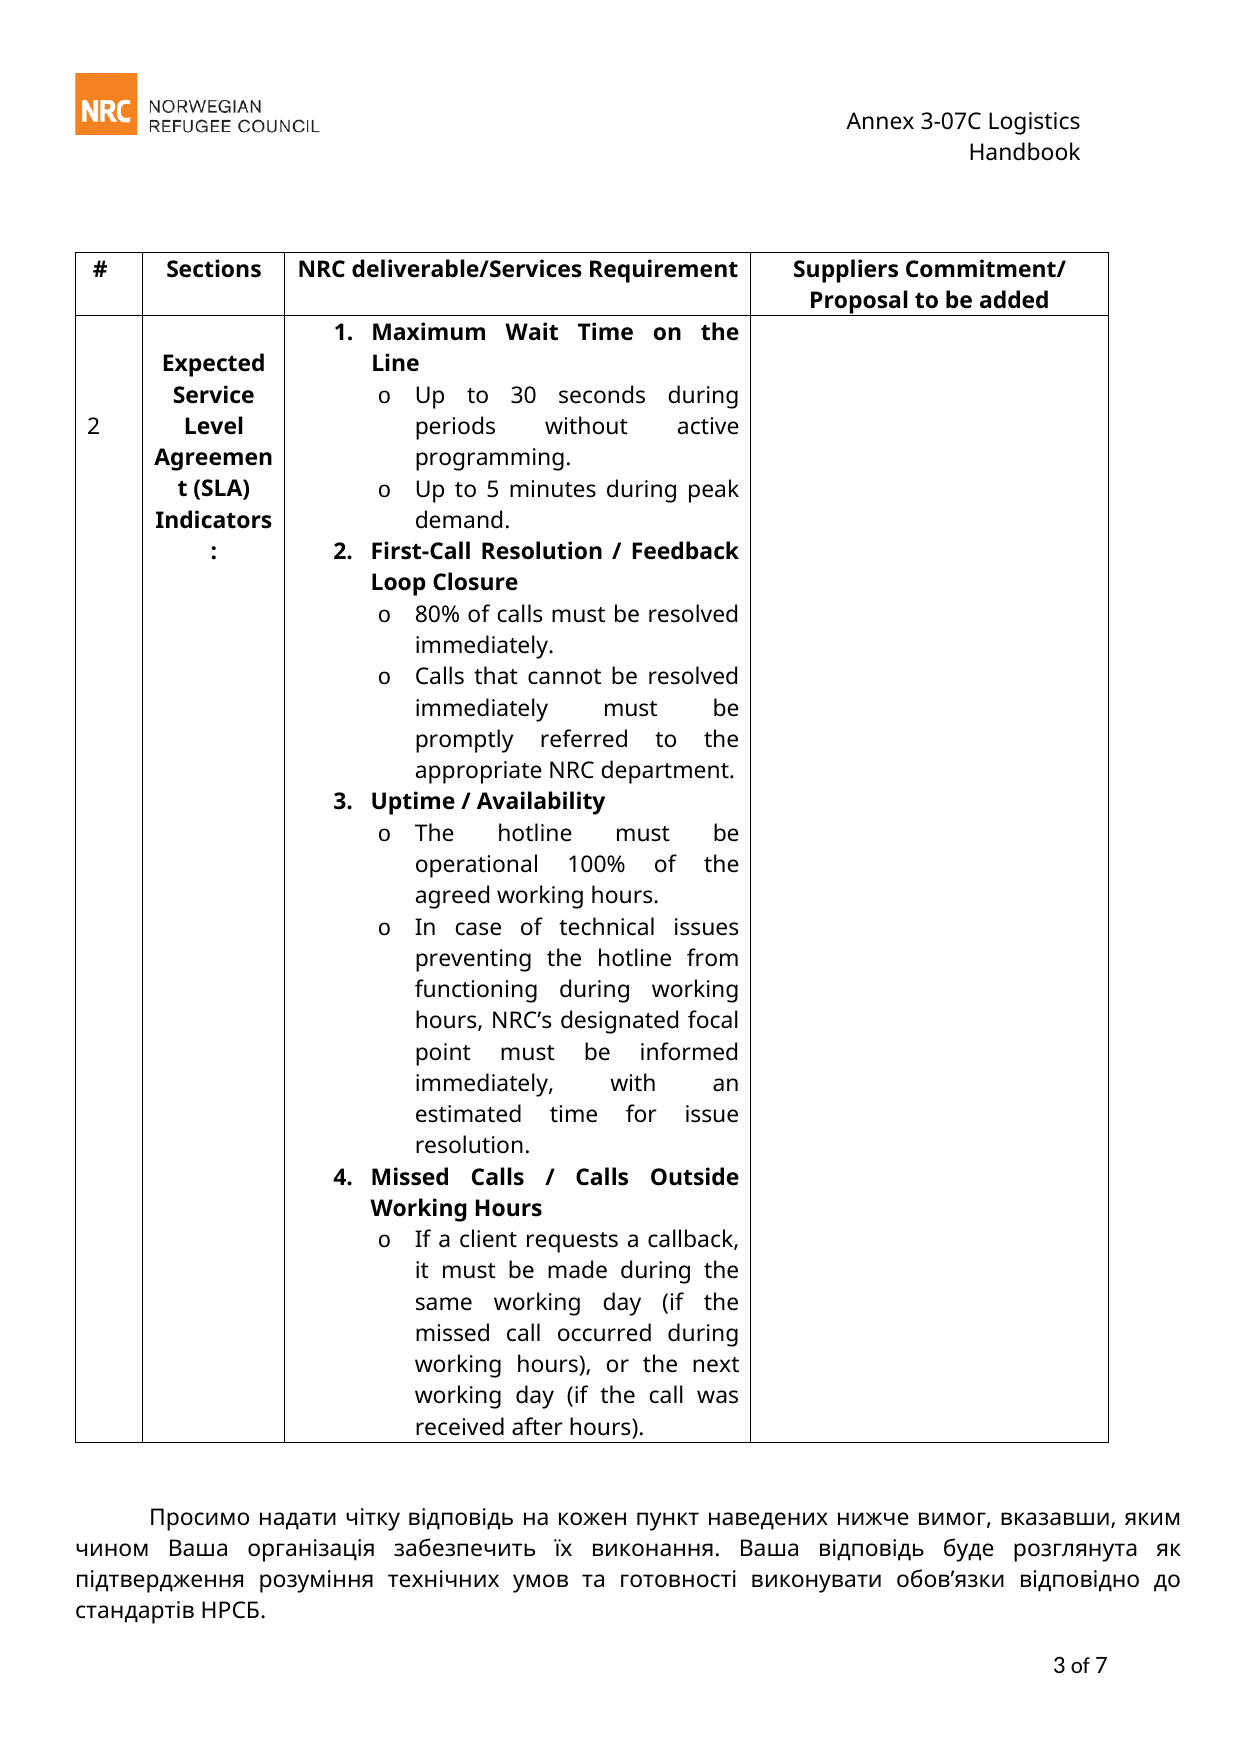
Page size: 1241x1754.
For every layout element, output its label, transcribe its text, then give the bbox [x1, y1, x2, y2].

table_header # [76, 253, 142, 315]
text Просимо надати чітку відповідь на кожен пункт наведених нижче вимог, вказавши, яким чином Ваша організація забезпечить їх виконання. Ваша відповідь буде розглянута як підтвердження розуміння технічних умов та готовності виконувати обов’язки відповідно до стандартів НРСБ. [75, 1501, 1182, 1626]
picture [75, 73, 320, 135]
table_header Sections [143, 253, 284, 315]
table_cell [751, 316, 1108, 1442]
table_header Suppliers Commitment/ Proposal to be added [751, 253, 1108, 315]
table_cell Maximum Wait Time on the Line Up to 30 seconds during periods without active programming. Up to 5 minutes during peak demand. First-Call Resolution / Feedback Loop Closure 80% of calls must be resolved immediately. Calls that cannot be resolved immediately must be promptly referred to the appropriate NRC department. Uptime / Availability The hotline must be operational 100% of the agreed working hours. In case of technical issues preventing the hotline from functioning during working hours, NRC’s designated focal point must be informed immediately, with an estimated time for issue resolution. Missed Calls / Calls Outside Working Hours If a client requests a callback, it must be made during the same working day (if the missed call occurred during working hours), or the next working day (if the call was received after hours). [285, 316, 750, 1442]
table_header NRC deliverable/Services Requirement [285, 253, 750, 315]
table_cell Expected Service Level Agreement (SLA) Indicators: [143, 316, 284, 1442]
table_cell 2 [76, 316, 142, 1442]
